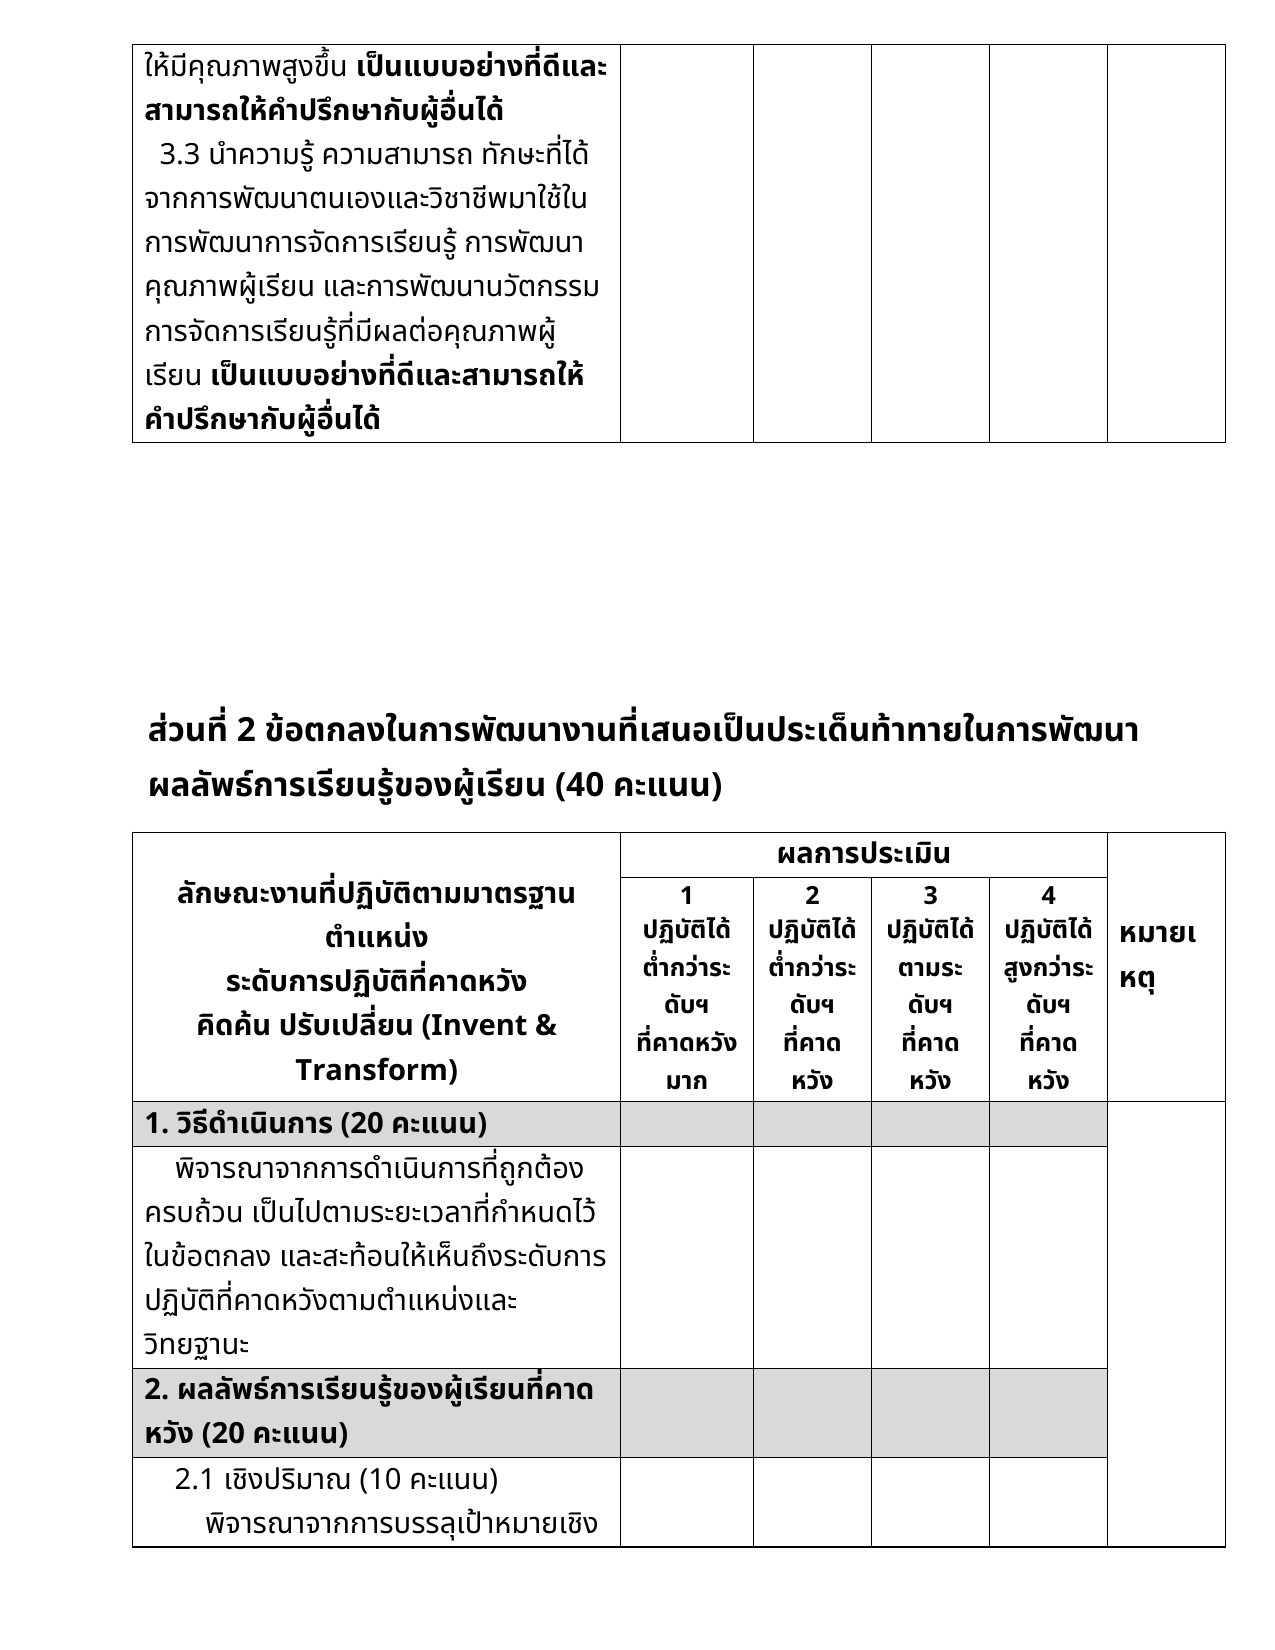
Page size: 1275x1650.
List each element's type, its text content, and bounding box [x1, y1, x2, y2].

table_cell 3 ปฏิบัติได้ ตามระดับฯ ที่คาดหวัง [872, 878, 989, 1101]
table_cell 2 ปฏิบัติได้ ต่ำกว่าระดับฯ ที่คาดหวัง [754, 878, 871, 1101]
table_cell 1. วิธีดำเนินการ (20 คะแนน) [133, 1102, 620, 1146]
table_cell [1108, 1102, 1225, 1546]
table_cell 2. ผลลัพธ์การเรียนรู้ของผู้เรียนที่คาดหวัง (20 คะแนน) [133, 1369, 620, 1457]
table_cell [133, 45, 620, 442]
table_cell [990, 1369, 1107, 1457]
table_header ผลการประเมิน [621, 833, 1107, 877]
table_cell [990, 45, 1107, 442]
table_cell [754, 45, 871, 442]
table_cell [872, 1458, 989, 1546]
table_cell 1 ปฏิบัติได้ ต่ำกว่าระดับฯ ที่คาดหวังมาก [621, 878, 753, 1101]
table_header ลักษณะงานที่ปฏิบัติตามมาตรฐานตำแหน่ง ระดับการปฏิบัติที่คาดหวัง คิดค้น ปรับเปลี่ยน (Invent & Transform) [133, 833, 620, 1101]
table_cell [872, 1369, 989, 1457]
table_cell [754, 1369, 871, 1457]
table_cell [754, 1102, 871, 1146]
table_cell [990, 1102, 1107, 1146]
table_cell พิจารณาจากการดำเนินการที่ถูกต้อง ครบถ้วน เป็นไปตามระยะเวลาที่กำหนดไว้ในข้อตกลง และสะท้อนให้เห็นถึงระดับการปฏิบัติที่คาดหวังตามตำแหน่งและวิทยฐานะ [133, 1147, 620, 1367]
table_cell [621, 1147, 753, 1367]
table_cell [754, 1458, 871, 1546]
table_cell [754, 1147, 871, 1367]
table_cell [133, 1458, 620, 1546]
table_cell [621, 1102, 753, 1146]
table_header หมายเหตุ [1108, 833, 1225, 1101]
text ส่วนที่ 2 ข้อตกลงในการพัฒนางานที่เสนอเป็นประเด็นท้าทายในการพัฒนาผลลัพธ์การเรียนรู้ของผู้เรียน (40 คะแนน) [148, 706, 1211, 811]
table_cell [621, 1458, 753, 1546]
table_cell [621, 1369, 753, 1457]
table_cell 4 ปฏิบัติได้ สูงกว่าระดับฯ ที่คาดหวัง [990, 878, 1107, 1101]
table_cell [872, 1102, 989, 1146]
table_cell [872, 1147, 989, 1367]
table_cell [872, 45, 989, 442]
table_cell [621, 45, 753, 442]
table_cell [990, 1458, 1107, 1546]
table_cell [990, 1147, 1107, 1367]
